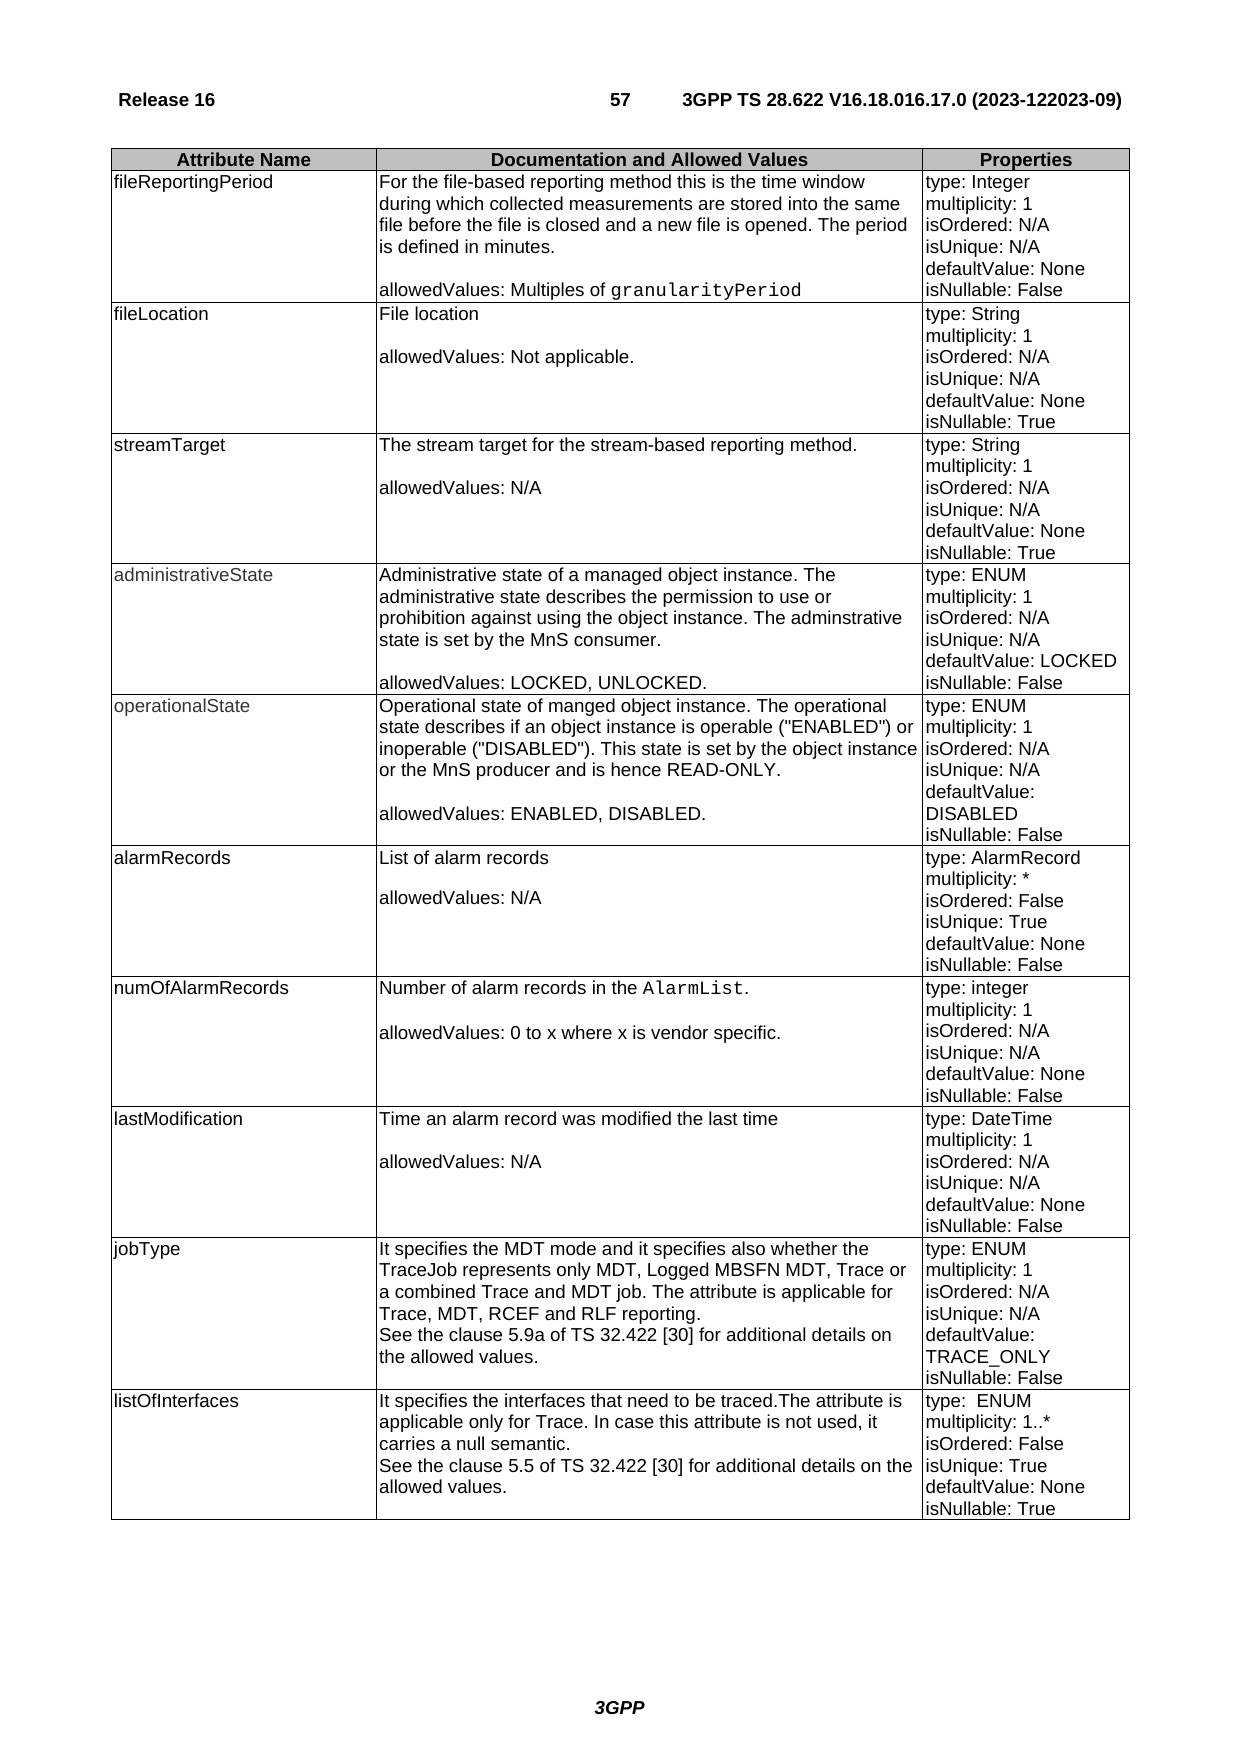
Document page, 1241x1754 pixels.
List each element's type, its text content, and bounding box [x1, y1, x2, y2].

table_header Documentation and Allowed Values [377, 149, 922, 170]
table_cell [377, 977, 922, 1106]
table_cell type: String multiplicity: 1 isOrdered: N/A isUnique: N/A defaultValue: None isNullable: True [923, 303, 1129, 433]
table_cell type: Integer multiplicity: 1 isOrdered: N/A isUnique: N/A defaultValue: None isNullable: False [923, 171, 1129, 302]
table_cell Administrative state of a managed object instance. The administrative state describes the permission to use or prohibition against using the object instance. The adminstrative state is set by the MnS consumer. allowedValues: LOCKED, UNLOCKED. [377, 564, 922, 693]
table_cell File location allowedValues: Not applicable. [377, 303, 922, 433]
table_header Properties [923, 149, 1129, 170]
table_cell streamTarget [112, 434, 376, 563]
table_cell type: AlarmRecord multiplicity: * isOrdered: False isUnique: True defaultValue: None isNullable: False [923, 846, 1129, 976]
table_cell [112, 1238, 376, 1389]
table_cell type: ENUM multiplicity: 1 isOrdered: N/A isUnique: N/A defaultValue: DISABLED isNullable: False [923, 695, 1129, 845]
table_cell type: ENUM multiplicity: 1 isOrdered: N/A isUnique: N/A defaultValue: LOCKED isNullable: False [923, 564, 1129, 693]
table_cell The stream target for the stream-based reporting method. allowedValues: N/A [377, 434, 922, 563]
table_cell type: String multiplicity: 1 isOrdered: N/A isUnique: N/A defaultValue: None isNullable: True [923, 434, 1129, 563]
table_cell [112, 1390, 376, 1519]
table_cell operationalState [112, 695, 376, 845]
table_cell List of alarm records allowedValues: N/A [377, 846, 922, 976]
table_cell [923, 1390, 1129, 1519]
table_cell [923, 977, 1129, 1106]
table_cell alarmRecords [112, 846, 376, 976]
table_cell For the file-based reporting method this is the time window during which collected measurements are stored into the same file before the file is closed and a new file is opened. The period is defined in minutes. allowedValues: Multiples of granularityPeriod [377, 171, 922, 302]
table_cell numOfAlarmRecords [112, 977, 376, 1106]
table_cell administrativeState [112, 564, 376, 693]
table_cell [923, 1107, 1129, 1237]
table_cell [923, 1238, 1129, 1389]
table_cell fileLocation [112, 303, 376, 433]
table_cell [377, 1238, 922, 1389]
table_cell fileReportingPeriod [112, 171, 376, 302]
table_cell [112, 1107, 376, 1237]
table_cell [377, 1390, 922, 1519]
table_cell Operational state of manged object instance. The operational state describes if an object instance is operable ("ENABLED") or inoperable ("DISABLED"). This state is set by the object instance or the MnS producer and is hence READ-ONLY. allowedValues: ENABLED, DISABLED. [377, 695, 922, 845]
table_header Attribute Name [112, 149, 376, 170]
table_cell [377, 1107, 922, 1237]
